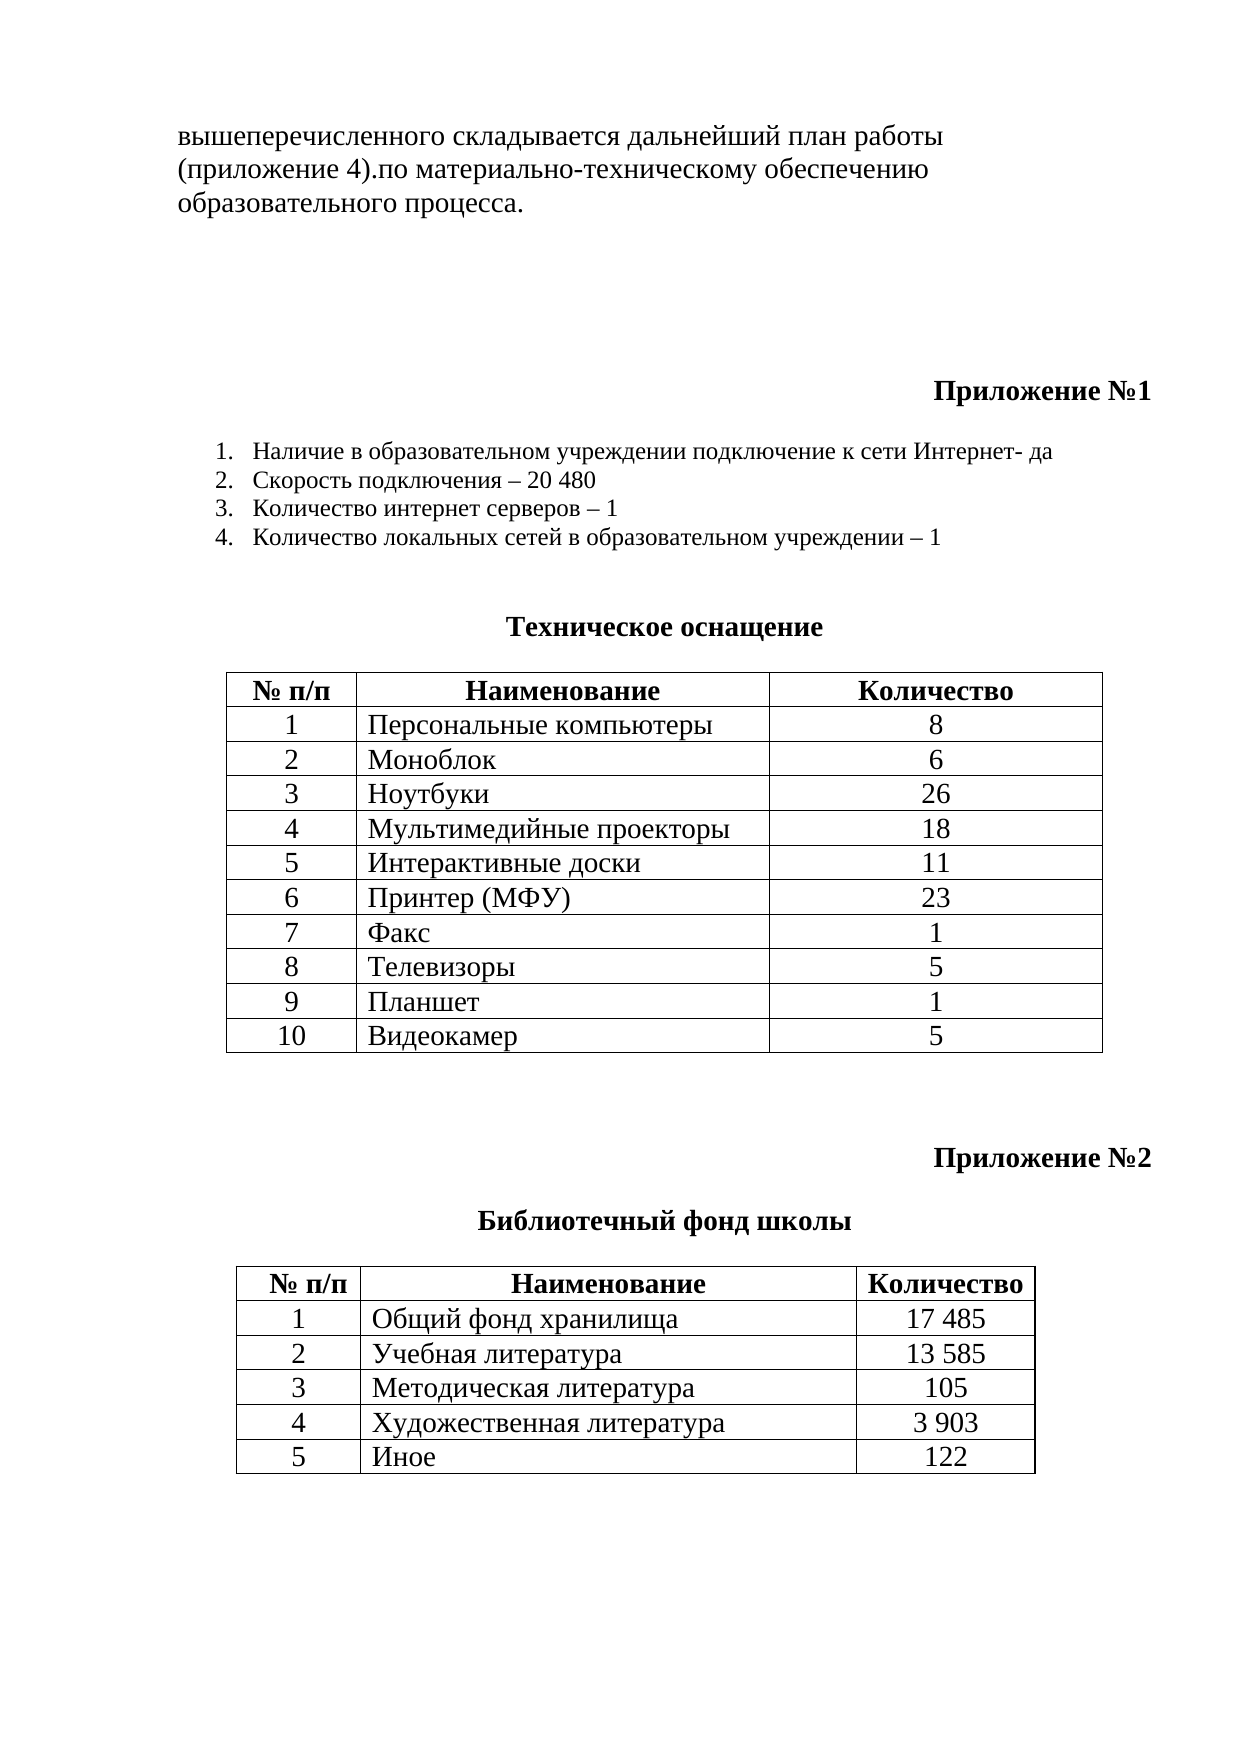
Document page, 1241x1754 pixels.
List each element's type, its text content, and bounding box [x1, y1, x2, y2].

table_cell Мультимедийные проекторы [357, 811, 769, 844]
table_cell 3 [227, 776, 356, 810]
text Приложение №2 [177, 1140, 1152, 1174]
table_cell 3 903 [857, 1405, 1034, 1438]
table_header № п/п [227, 673, 356, 706]
table_cell 5 [227, 846, 356, 879]
table_cell Планшет [357, 984, 769, 1017]
table_cell Моноблок [357, 742, 769, 775]
text Техническое оснащение [177, 609, 1152, 642]
table_cell Учебная литература [361, 1336, 856, 1369]
list Количество интернет серверов – 1 [215, 493, 1152, 522]
table_cell 5 [770, 949, 1102, 983]
table_cell 1 [227, 707, 356, 741]
table_cell 5 [237, 1440, 360, 1473]
table_cell 6 [770, 742, 1102, 775]
table_cell 1 [770, 915, 1102, 948]
table_header № п/п [237, 1267, 360, 1300]
text Приложение №1 [177, 373, 1152, 407]
table_cell 18 [770, 811, 1102, 844]
table_cell 11 [770, 846, 1102, 879]
table_header Наименование [361, 1267, 856, 1300]
table_cell Ноутбуки [357, 776, 769, 810]
table_header Количество [770, 673, 1102, 706]
table_cell 1 [237, 1301, 360, 1335]
table_cell 13 585 [857, 1336, 1034, 1369]
list Количество локальных сетей в образовательном учреждении – 1 [215, 522, 1152, 551]
table_cell Иное [361, 1440, 856, 1473]
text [177, 118, 1152, 219]
table_cell 5 [770, 1019, 1102, 1052]
table_cell Телевизоры [357, 949, 769, 983]
table_cell Интерактивные доски [357, 846, 769, 879]
table_cell Факс [357, 915, 769, 948]
table_cell Общий фонд хранилища [361, 1301, 856, 1335]
table_cell 23 [770, 880, 1102, 914]
table_cell 6 [227, 880, 356, 914]
table_cell 1 [770, 984, 1102, 1017]
table_header Количество [857, 1267, 1034, 1300]
table_cell 17 485 [857, 1301, 1034, 1335]
table_cell 10 [227, 1019, 356, 1052]
table_cell 2 [237, 1336, 360, 1369]
table_cell 105 [857, 1370, 1034, 1404]
table_cell Методическая литература [361, 1370, 856, 1404]
table_cell 7 [227, 915, 356, 948]
table_cell 26 [770, 776, 1102, 810]
table_cell 4 [237, 1405, 360, 1438]
text Библиотечный фонд школы [177, 1203, 1152, 1236]
list Скорость подключения – 20 480 [215, 465, 1152, 493]
table_cell 122 [857, 1440, 1034, 1473]
table_cell Принтер (МФУ) [357, 880, 769, 914]
table_cell 8 [770, 707, 1102, 741]
table_cell 9 [227, 984, 356, 1017]
table_cell Художественная литература [361, 1405, 856, 1438]
table_header Наименование [357, 673, 769, 706]
table_cell 3 [237, 1370, 360, 1404]
table_cell 4 [227, 811, 356, 844]
table_cell 8 [227, 949, 356, 983]
table_cell 2 [227, 742, 356, 775]
list Наличие в образовательном учреждении подключение к сети Интернет- да [215, 436, 1152, 465]
table_cell Видеокамер [357, 1019, 769, 1052]
table_cell Персональные компьютеры [357, 707, 769, 741]
